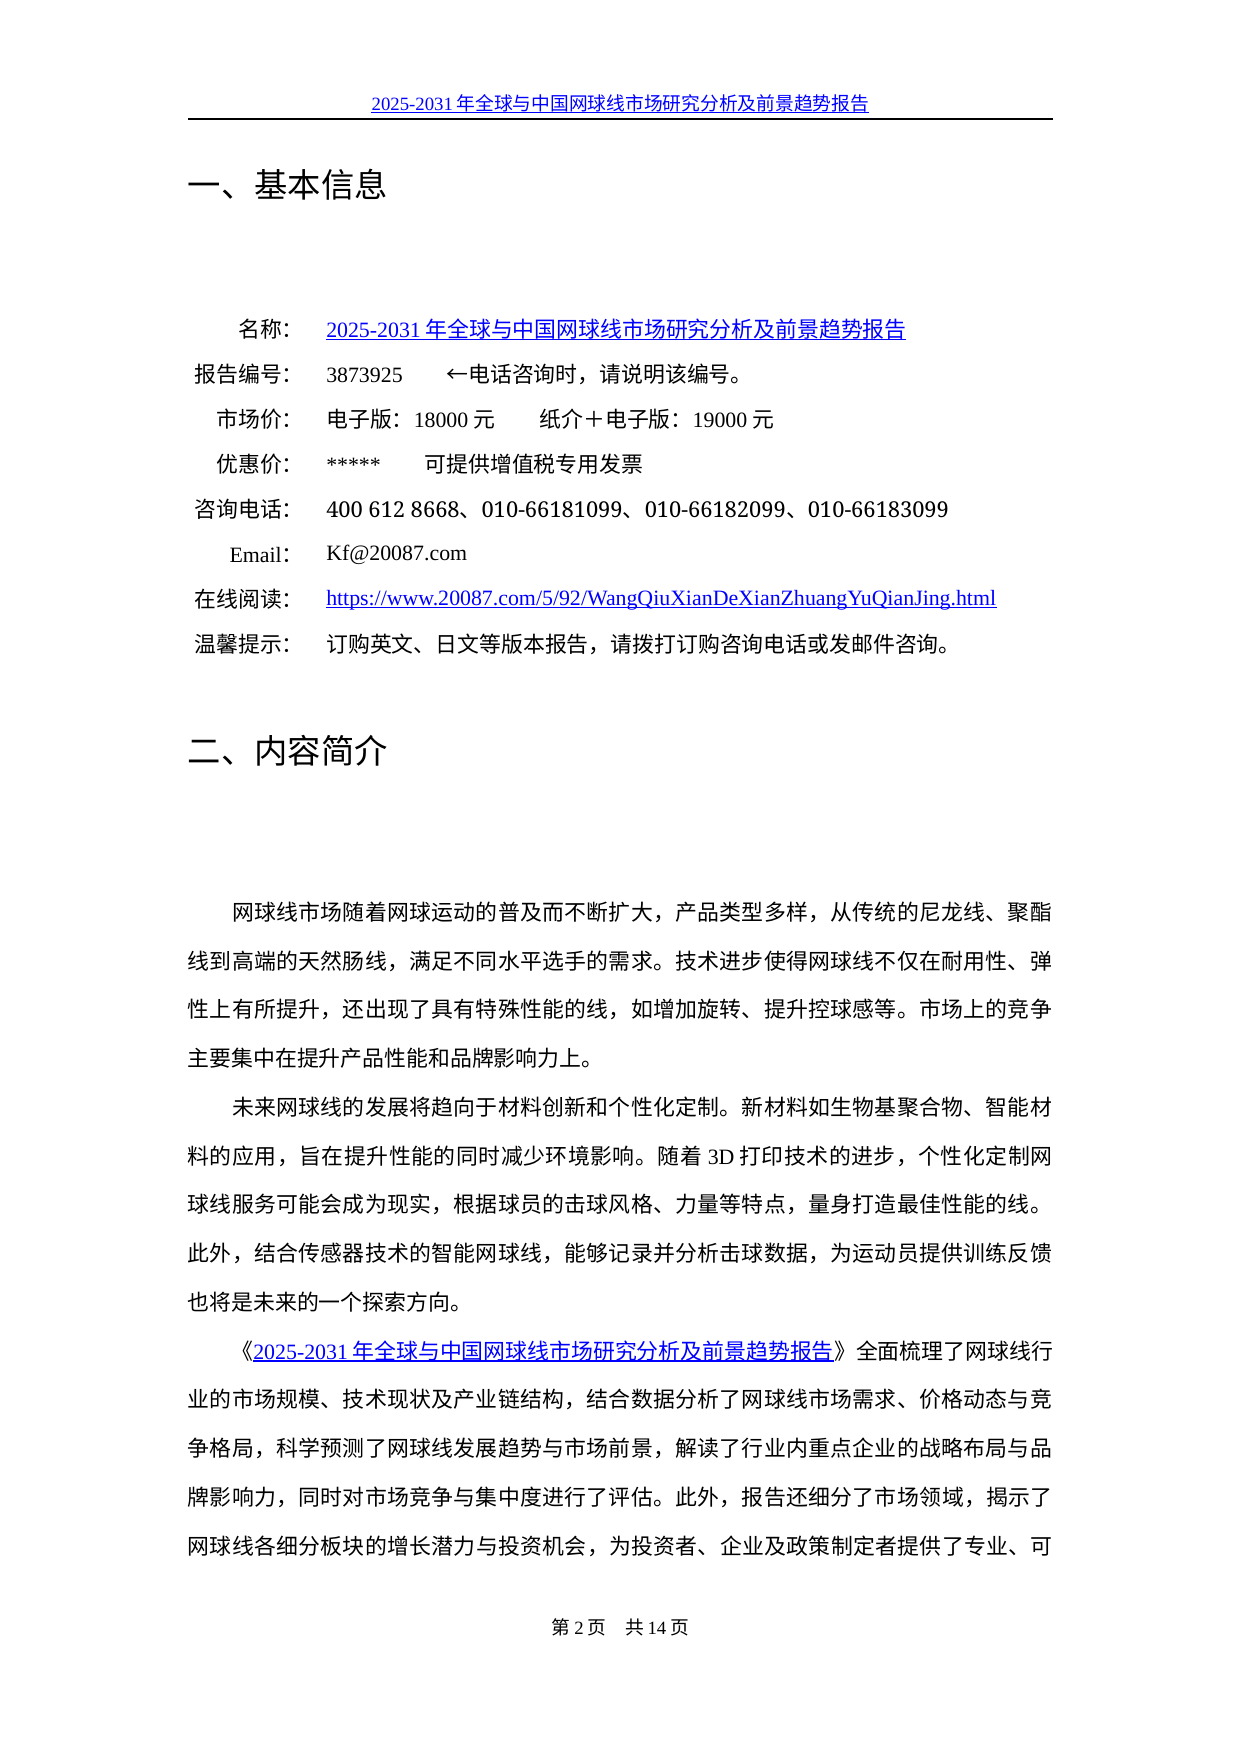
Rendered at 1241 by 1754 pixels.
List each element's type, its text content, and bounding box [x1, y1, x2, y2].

title 二、内容简介 [187, 717, 1053, 782]
table_cell 温馨提示： [167, 627, 315, 672]
table_cell 电子版：18000 元 纸介＋电子版：19000 元 [315, 402, 1073, 447]
table_cell 订购英文、日文等版本报告，请拨打订购咨询电话或发邮件咨询。 [315, 627, 1073, 672]
table_cell 400 612 8668、010-66181099、010-66182099、010-66183099 [315, 492, 1073, 537]
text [187, 894, 1053, 1561]
table_cell Email： [167, 537, 315, 582]
table_cell 咨询电话： [167, 492, 315, 537]
table_header 名称： [167, 312, 315, 357]
table_cell 3873925 ←电话咨询时，请说明该编号。 [315, 357, 1073, 402]
table_cell 在线阅读： [167, 582, 315, 627]
table_cell Kf@20087.com [315, 537, 1073, 582]
table_cell [315, 582, 1073, 627]
table_cell 市场价： [167, 402, 315, 447]
table_cell ***** 可提供增值税专用发票 [315, 447, 1073, 492]
title 一、基本信息 [187, 150, 1053, 215]
table_header 2025-2031年全球与中国网球线市场研究分析及前景趋势报告 [315, 312, 1073, 357]
table_cell 报告编号： [167, 357, 315, 402]
table_cell 优惠价： [167, 447, 315, 492]
